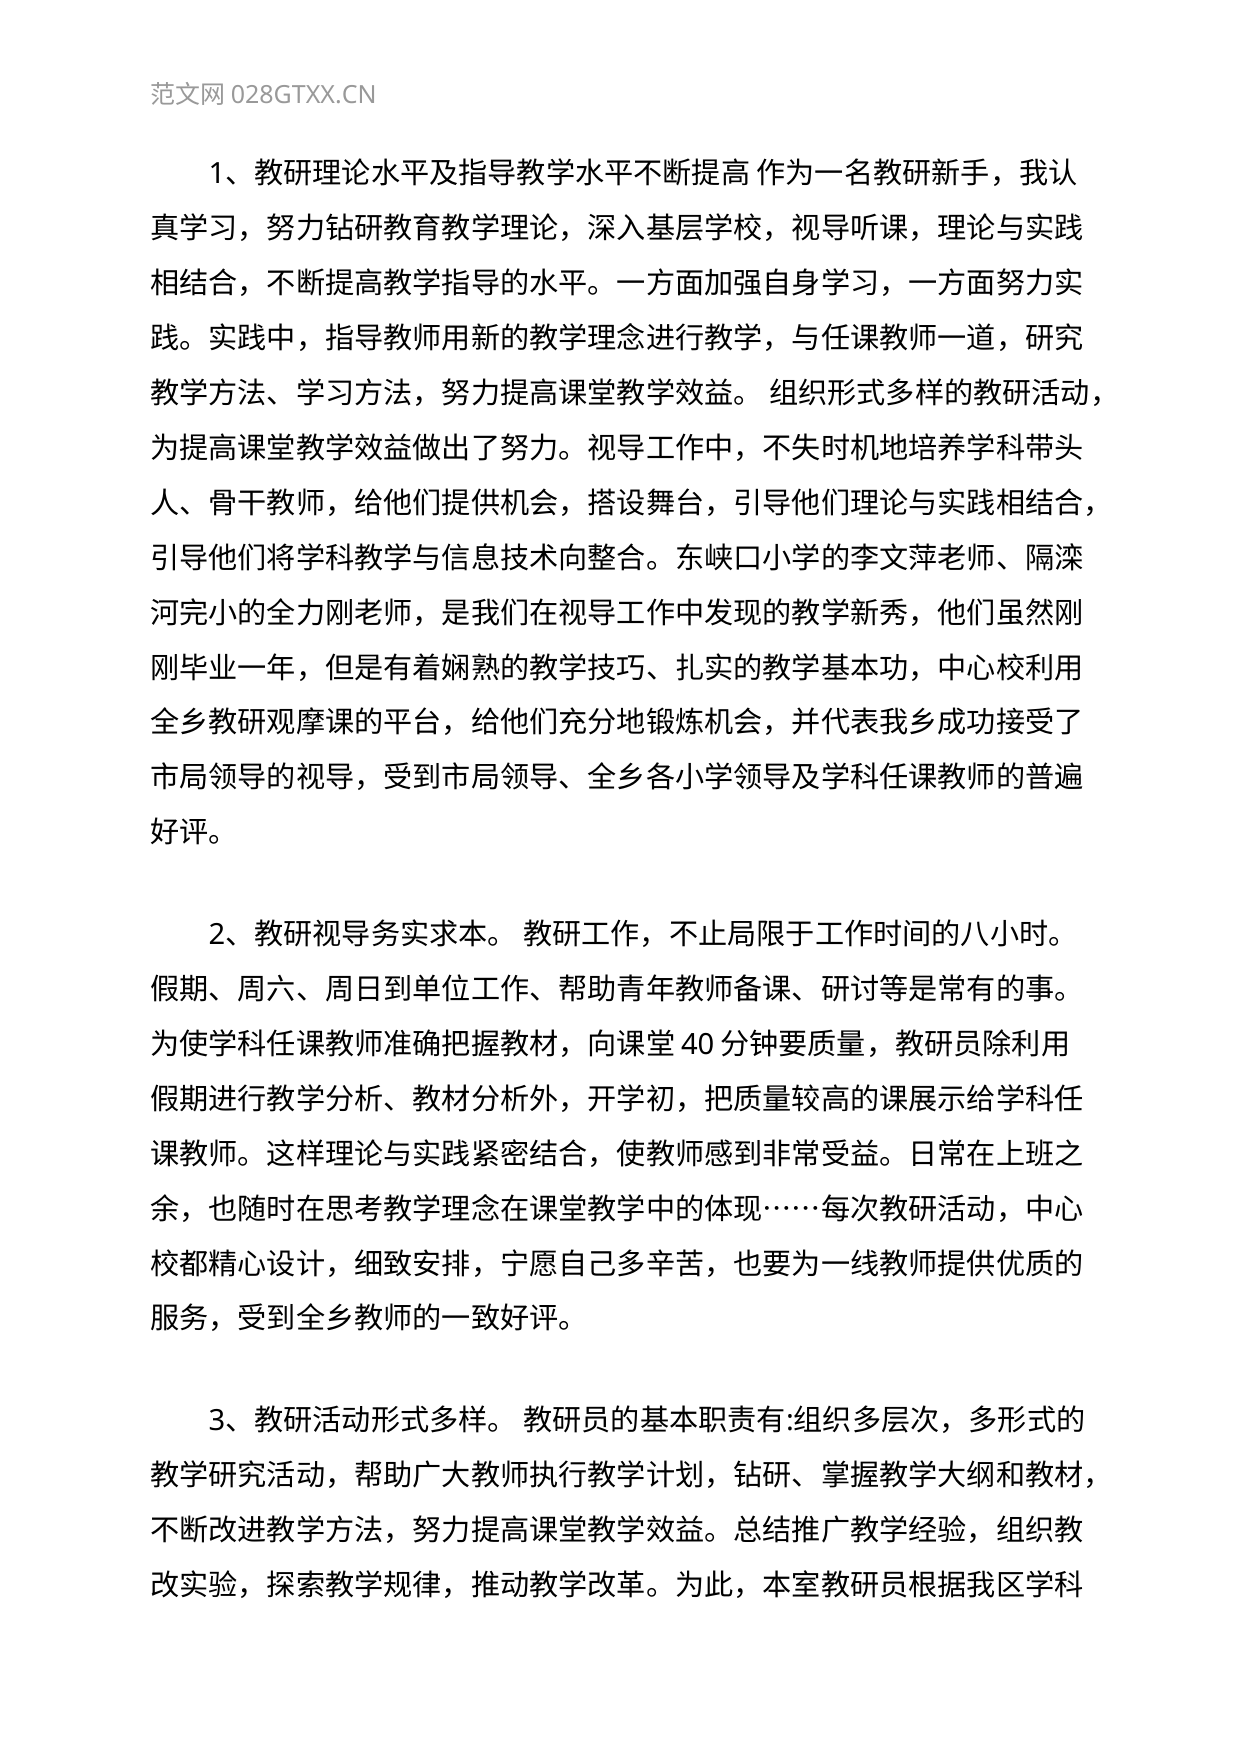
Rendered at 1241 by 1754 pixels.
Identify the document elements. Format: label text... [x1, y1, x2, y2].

text 1、教研理论水平及指导教学水平不断提高 作为一名教研新手，我认真学习，努力钻研教育教学理论，深入基层学校，视导听课，理论与实践相结合，不断提高教学指导的水平。一方面加强自身学习，一方面努力实践。实践中，指导教师用新的教学理念进行教学，与任课教师一道，研究教学方法、学习方法，努力提高课堂教学效益。 组织形式多样的教研活动，为提高课堂教学效益做出了努力。视导工作中，不失时机地培养学科带头人、骨干教师，给他们提供机会，搭设舞台，引导他们理论与实践相结合，引导他们将学科教学与信息技术向整合。东峡口小学的李文萍老师、隔滦河完小的全力刚老师，是我们在视导工作中发现的教学新秀，他们虽然刚刚毕业一年，但是有着娴熟的教学技巧、扎实的教学基本功，中心校利用全乡教研观摩课的平台，给他们充分地锻炼机会，并代表我乡成功接受了市局领导的视导，受到市局领导、全乡各小学领导及学科任课教师的普遍好评。 [150, 150, 1090, 851]
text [150, 1397, 1090, 1604]
text 2、教研视导务实求本。 教研工作，不止局限于工作时间的八小时。假期、周六、周日到单位工作、帮助青年教师备课、研讨等是常有的事。为使学科任课教师准确把握教材，向课堂40分钟要质量，教研员除利用假期进行教学分析、教材分析外，开学初，把质量较高的课展示给学科任课教师。这样理论与实践紧密结合，使教师感到非常受益。日常在上班之余，也随时在思考教学理念在课堂教学中的体现……每次教研活动，中心校都精心设计，细致安排，宁愿自己多辛苦，也要为一线教师提供优质的服务，受到全乡教师的一致好评。 [150, 911, 1090, 1337]
